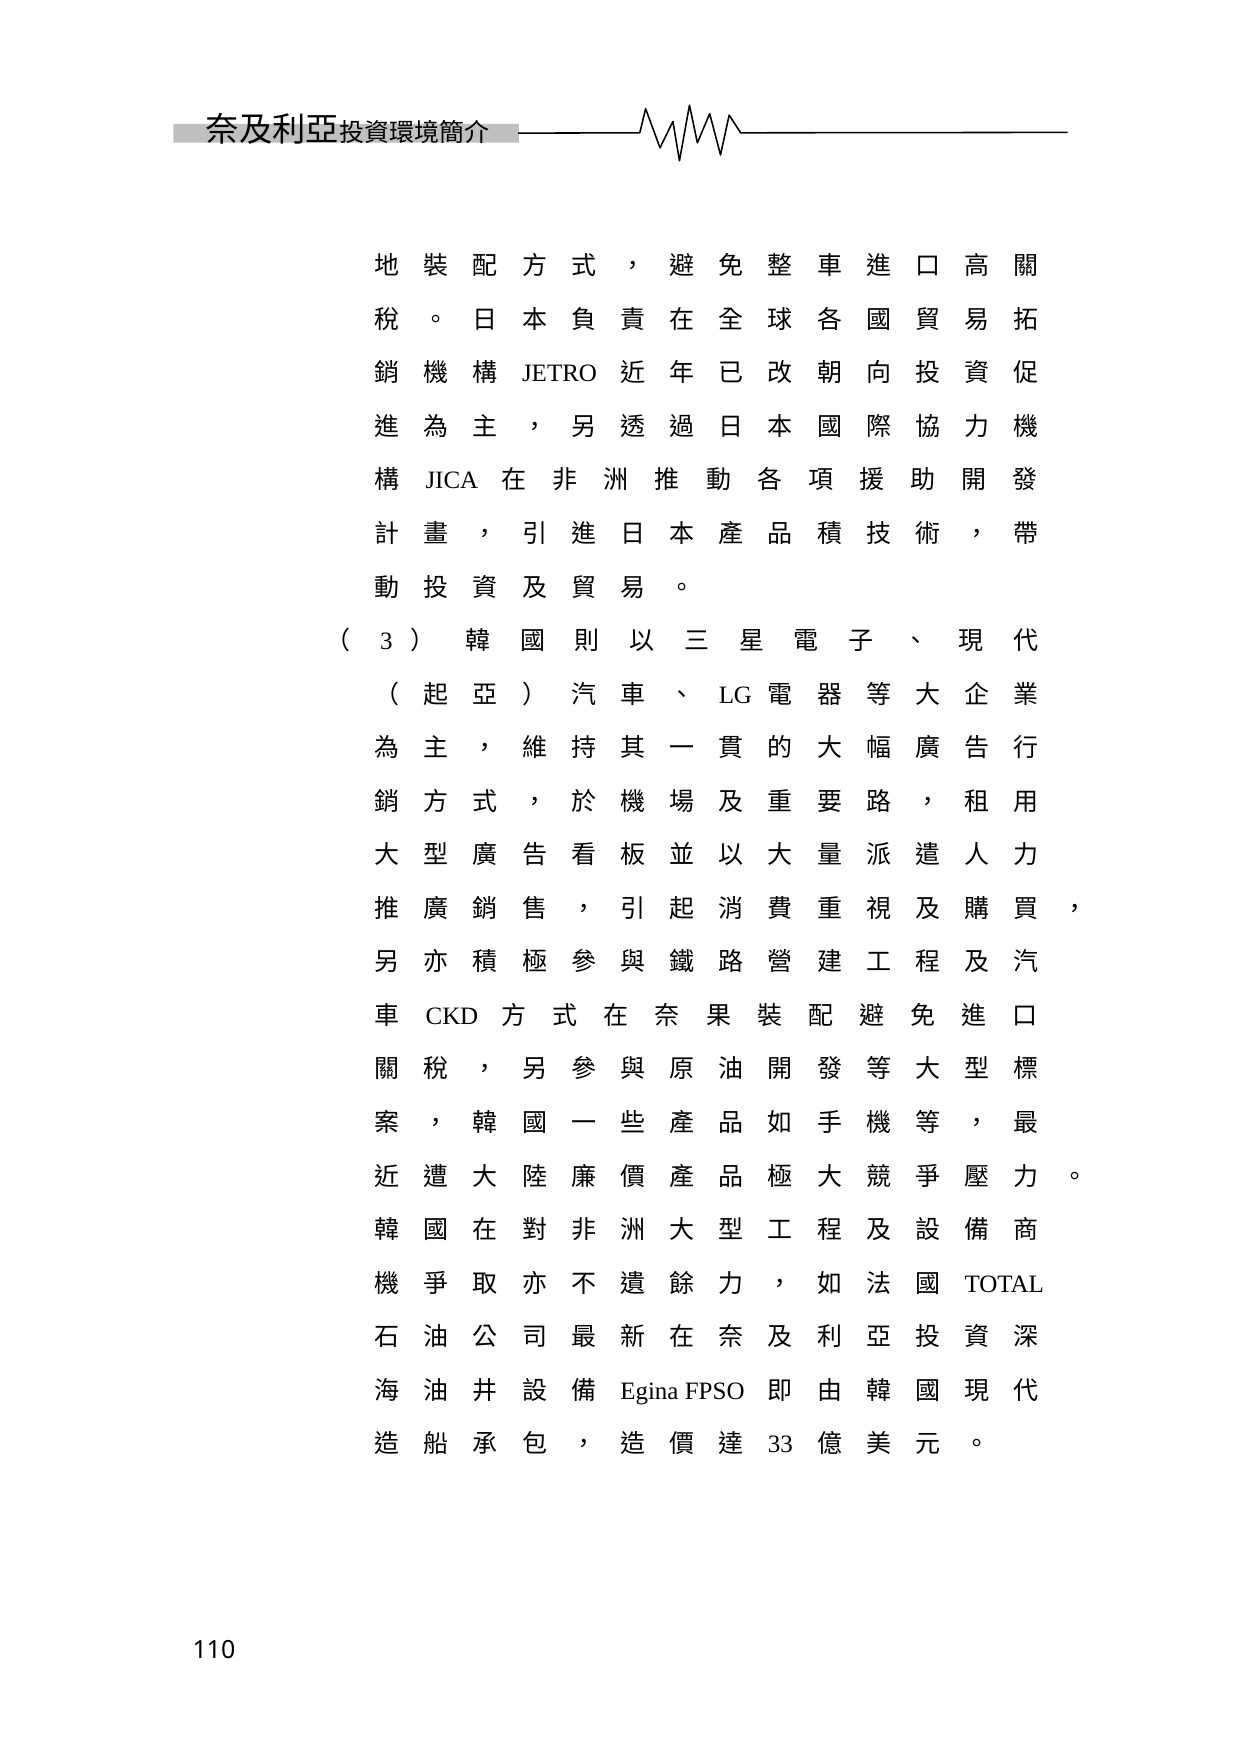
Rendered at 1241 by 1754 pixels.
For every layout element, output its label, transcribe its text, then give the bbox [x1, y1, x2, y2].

text （3）韓國則以三星電子、現代（起亞）汽車、LG電器等大企業為主，維持其一貫的大幅廣告行銷方式，於機場及重要路，租用大型廣告看板並以大量派遣人力推廣銷售，引起消費重視及購買，另亦積極參與鐵路營建工程及汽車CKD方式在奈果裝配避免進口關稅，另參與原油開發等大型標案，韓國一些產品如手機等，最近遭大陸廉價產品極大競爭壓力。韓國在對非洲大型工程及設備商機爭取亦不遺餘力，如法國TOTAL石油公司最新在奈及利亞投資深海油井設備Egina FPSO即由韓國現代造船承包，造價達33億美元。 [301, 612, 1063, 1469]
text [301, 237, 1063, 612]
